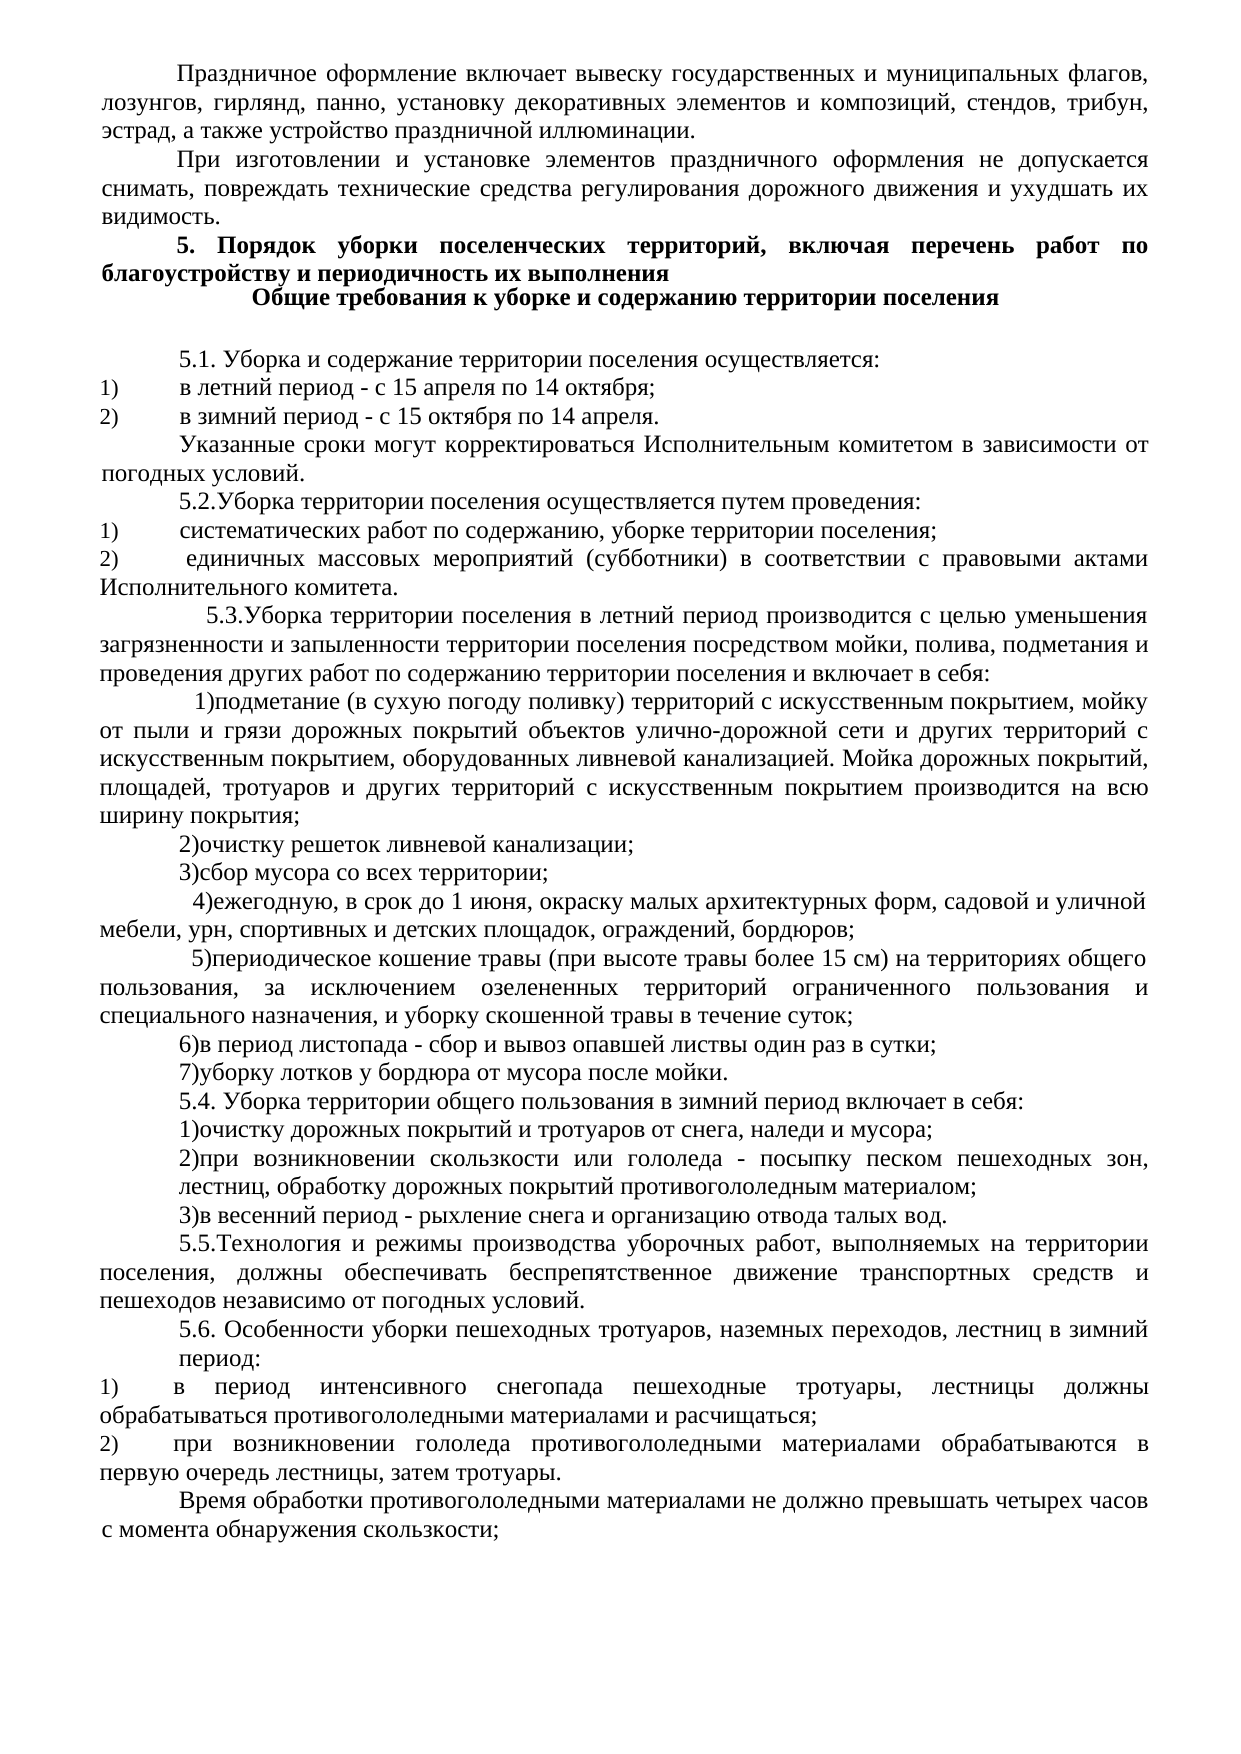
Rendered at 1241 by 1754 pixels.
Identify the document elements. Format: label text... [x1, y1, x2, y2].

text Указанные сроки могут корректироваться Исполнительным комитетом в зависимости от погодных условий. [101, 430, 1149, 487]
text 1)подметание (в сухую погоду поливку) территорий с искусственным покрытием, мойку от пыли и грязи дорожных покрытий объектов улично-дорожной сети и других территорий с искусственным покрытием, оборудованных ливневой канализацией. Мойка дорожных покрытий, площадей, тротуаров и других территорий с искусственным покрытием производится на всю ширину покрытия; [99, 687, 1149, 829]
text 5.1. Уборка и содержание территории поселения осуществляется: [178, 344, 1152, 373]
text 5)периодическое кошение травы (при высоте травы более 15 см) на территориях общего пользования, за исключением озелененных территорий ограниченного пользования и специального назначения, и уборку скошенной травы в течение суток; [99, 943, 1149, 1029]
text 4)ежегодную, в срок до 1 июня, окраску малых архитектурных форм, садовой и уличной мебели, урн, спортивных и детских площадок, ограждений, бордюров; [99, 886, 1149, 943]
list единичных массовых мероприятий (субботники) в соответствии с правовыми актами Исполнительного комитета. [99, 544, 1149, 601]
text 3)сбор мусора со всех территории; [178, 858, 1152, 886]
text 5.2.Уборка территории поселения осуществляется путем проведения: [178, 487, 1152, 515]
text При изготовлении и установке элементов праздничного оформления не допускается снимать, повреждать технические средства регулирования дорожного движения и ухудшать их видимость. [101, 145, 1149, 230]
list систематических работ по содержанию, уборке территории поселения; [99, 515, 1152, 544]
text 5.6. Особенности уборки пешеходных тротуаров, наземных переходов, лестниц в зимний период: [178, 1314, 1149, 1372]
list в зимний период - с 15 октября по 14 апреля. [99, 401, 1152, 430]
list в летний период - с 15 апреля по 14 октября; [99, 373, 1152, 401]
text 5.4. Уборка территории общего пользования в зимний период включает в себя: [178, 1086, 1152, 1115]
text Праздничное оформление включает вывеску государственных и муниципальных флагов, лозунгов, гирлянд, панно, установку декоративных элементов и композиций, стендов, трибун, эстрад, а также устройство праздничной иллюминации. [101, 59, 1149, 145]
text 5.3.Уборка территории поселения в летний период производится с целью уменьшения загрязненности и запыленности территории поселения посредством мойки, полива, подметания и проведения других работ по содержанию территории поселения и включает в себя: [99, 601, 1149, 687]
list при возникновении гололеда противогололедными материалами обрабатываются в первую очередь лестницы, затем тротуары. [99, 1429, 1149, 1486]
text Время обработки противогололедными материалами не должно превышать четырех часов с момента обнаружения скользкости; [101, 1486, 1149, 1543]
text Общие требования к уборке и содержанию территории поселения [99, 287, 1152, 310]
text 2)при возникновении скользкости или гололеда - посыпку песком пешеходных зон, лестниц, обработку дорожных покрытий противогололедным материалом; [178, 1143, 1149, 1200]
text 2)очистку решеток ливневой канализации; [101, 829, 1152, 858]
list в период интенсивного снегопада пешеходные тротуары, лестницы должны обрабатываться противогололедными материалами и расчищаться; [99, 1372, 1149, 1429]
text 5.5.Технология и режимы производства уборочных работ, выполняемых на территории поселения, должны обеспечивать беспрепятственное движение транспортных средств и пешеходов независимо от погодных условий. [99, 1229, 1149, 1314]
text 6)в период листопада - сбор и вывоз опавшей листвы один раз в сутки; [178, 1029, 1152, 1058]
text 1)очистку дорожных покрытий и тротуаров от снега, наледи и мусора; [101, 1115, 1152, 1143]
text 5. Порядок уборки поселенческих территорий, включая перечень работ по благоустройству и периодичность их выполнения [101, 230, 1149, 287]
text 7)уборку лотков у бордюра от мусора после мойки. [178, 1058, 1152, 1086]
text 3)в весенний период - рыхление снега и организацию отвода талых вод. [178, 1200, 1152, 1229]
